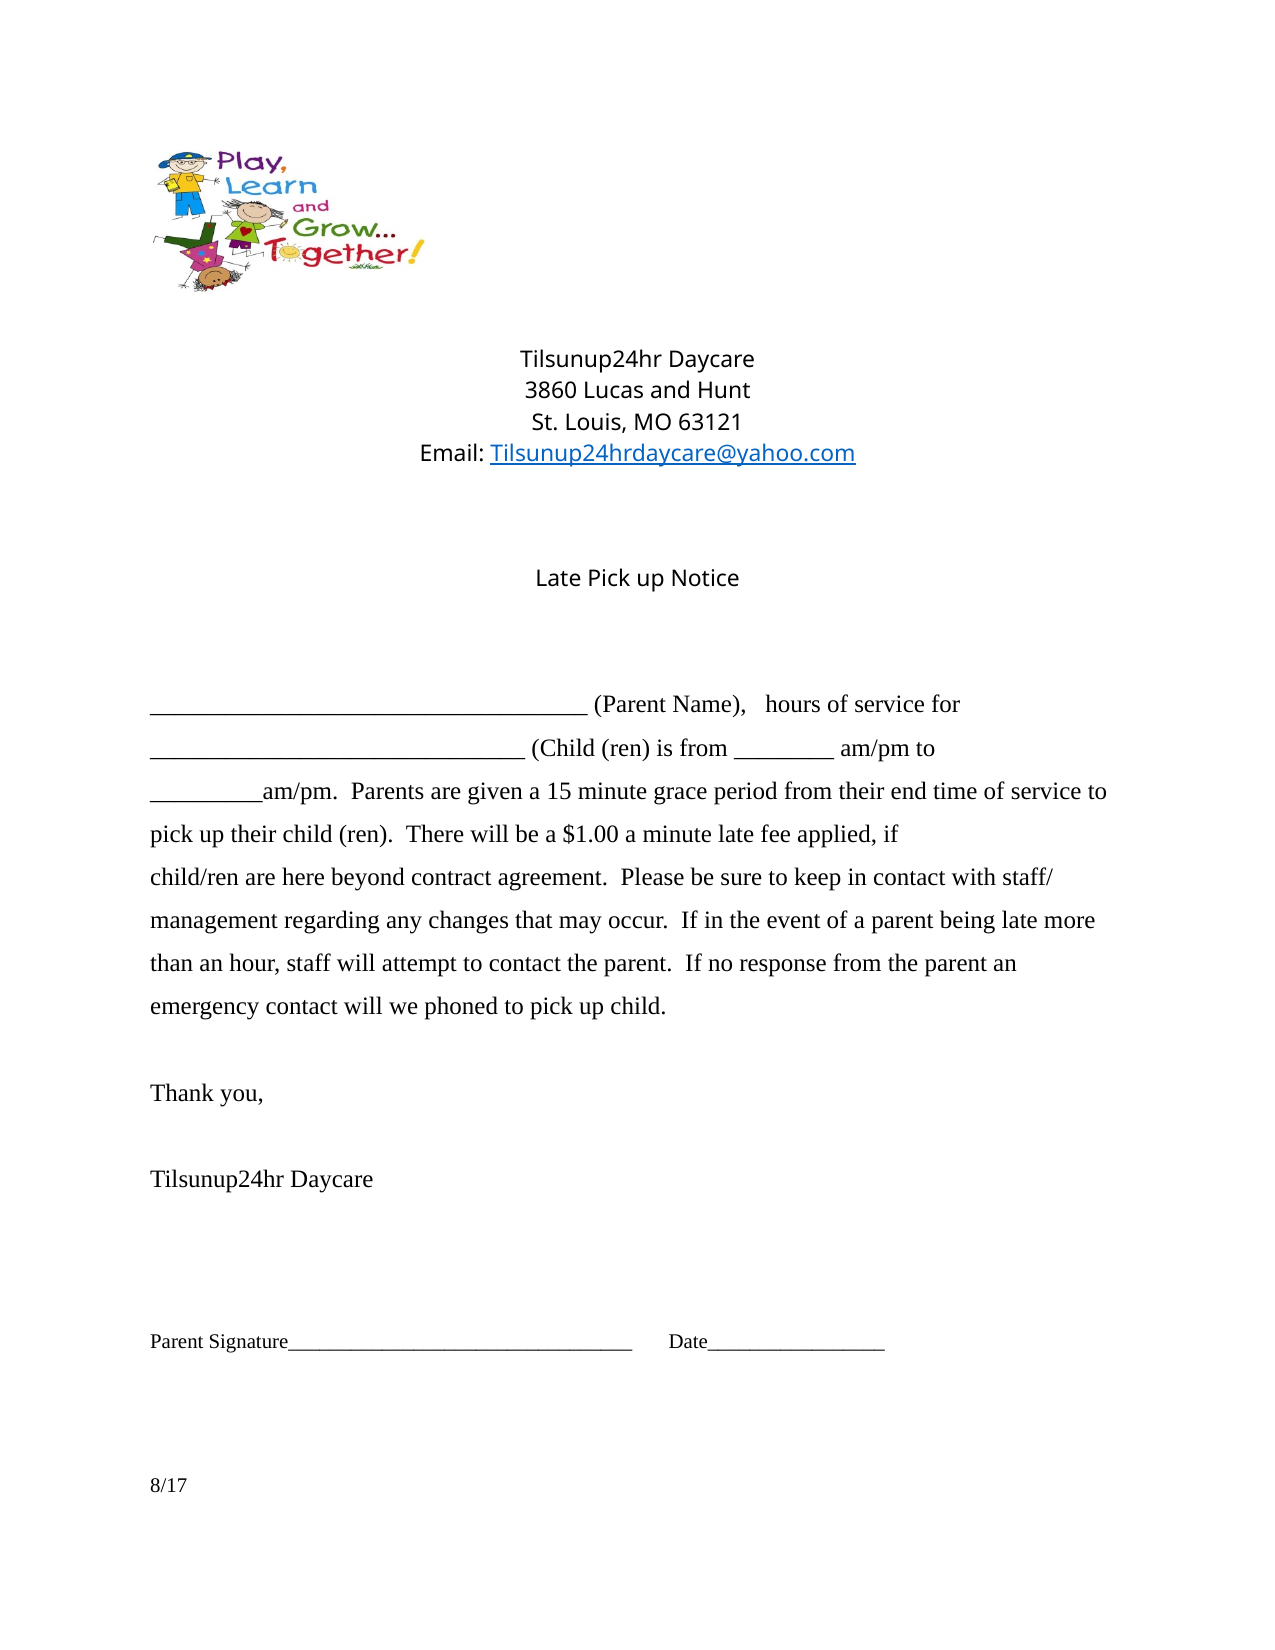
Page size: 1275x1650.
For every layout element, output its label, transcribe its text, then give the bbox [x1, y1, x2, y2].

text St. Louis, MO 63121 [150, 406, 1125, 437]
text Tilsunup24hr Daycare [150, 1164, 1125, 1193]
picture [150, 150, 428, 293]
text ___________________________________ (Parent Name), hours of service for ______________________________ (Child (ren) is from ________ am/pm to _________am/pm. Parents are given a 15 minute grace period from their end time of service to pick up their child (ren). There will be a $1.00 a minute late fee applied, if [150, 689, 1125, 848]
text child/ren are here beyond contract agreement. Please be sure to keep in contact with staff/ management regarding any changes that may occur. If in the event of a parent being late more than an hour, staff will attempt to contact the parent. If no response from the parent an emergency contact will we phoned to pick up child. [150, 862, 1125, 1020]
text 8/17 [150, 1473, 1125, 1497]
text Parent Signature_________________________________ Date_________________ [150, 1329, 1125, 1353]
text Late Pick up Notice [150, 562, 1125, 593]
text Email: Tilsunup24hrdaycare@yahoo.com [150, 437, 1125, 468]
text Thank you, [150, 1078, 1125, 1106]
text 3860 Lucas and Hunt [150, 374, 1125, 406]
text Tilsunup24hr Daycare [150, 343, 1125, 374]
